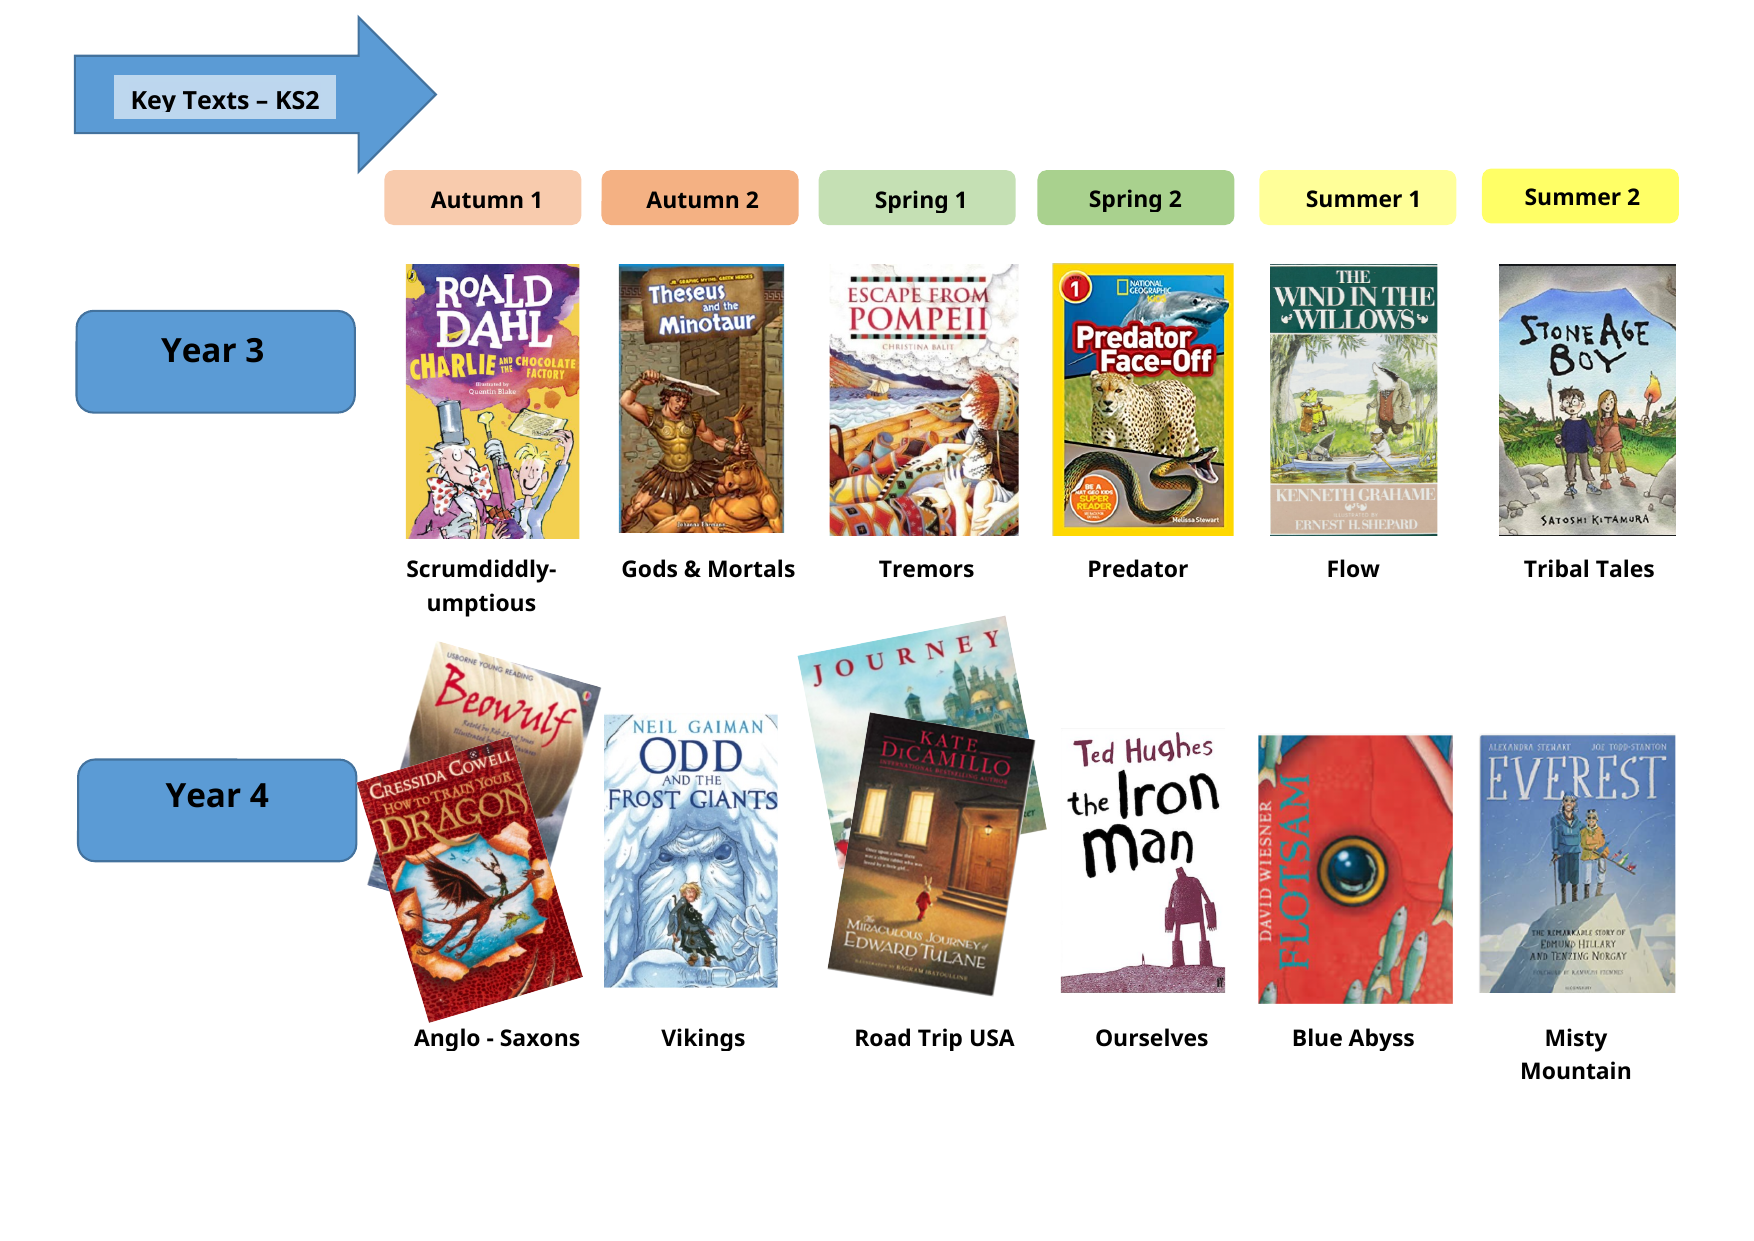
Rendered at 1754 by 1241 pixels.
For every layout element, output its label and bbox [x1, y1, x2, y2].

picture [1052, 263, 1234, 536]
picture [798, 616, 1046, 996]
picture [1478, 733, 1676, 993]
picture [404, 264, 580, 536]
picture [1497, 264, 1676, 533]
picture [1059, 728, 1225, 991]
picture [1259, 734, 1452, 1003]
picture [618, 264, 785, 533]
picture [828, 264, 1019, 533]
picture [357, 641, 601, 1022]
picture [602, 713, 778, 986]
picture [1268, 264, 1438, 533]
